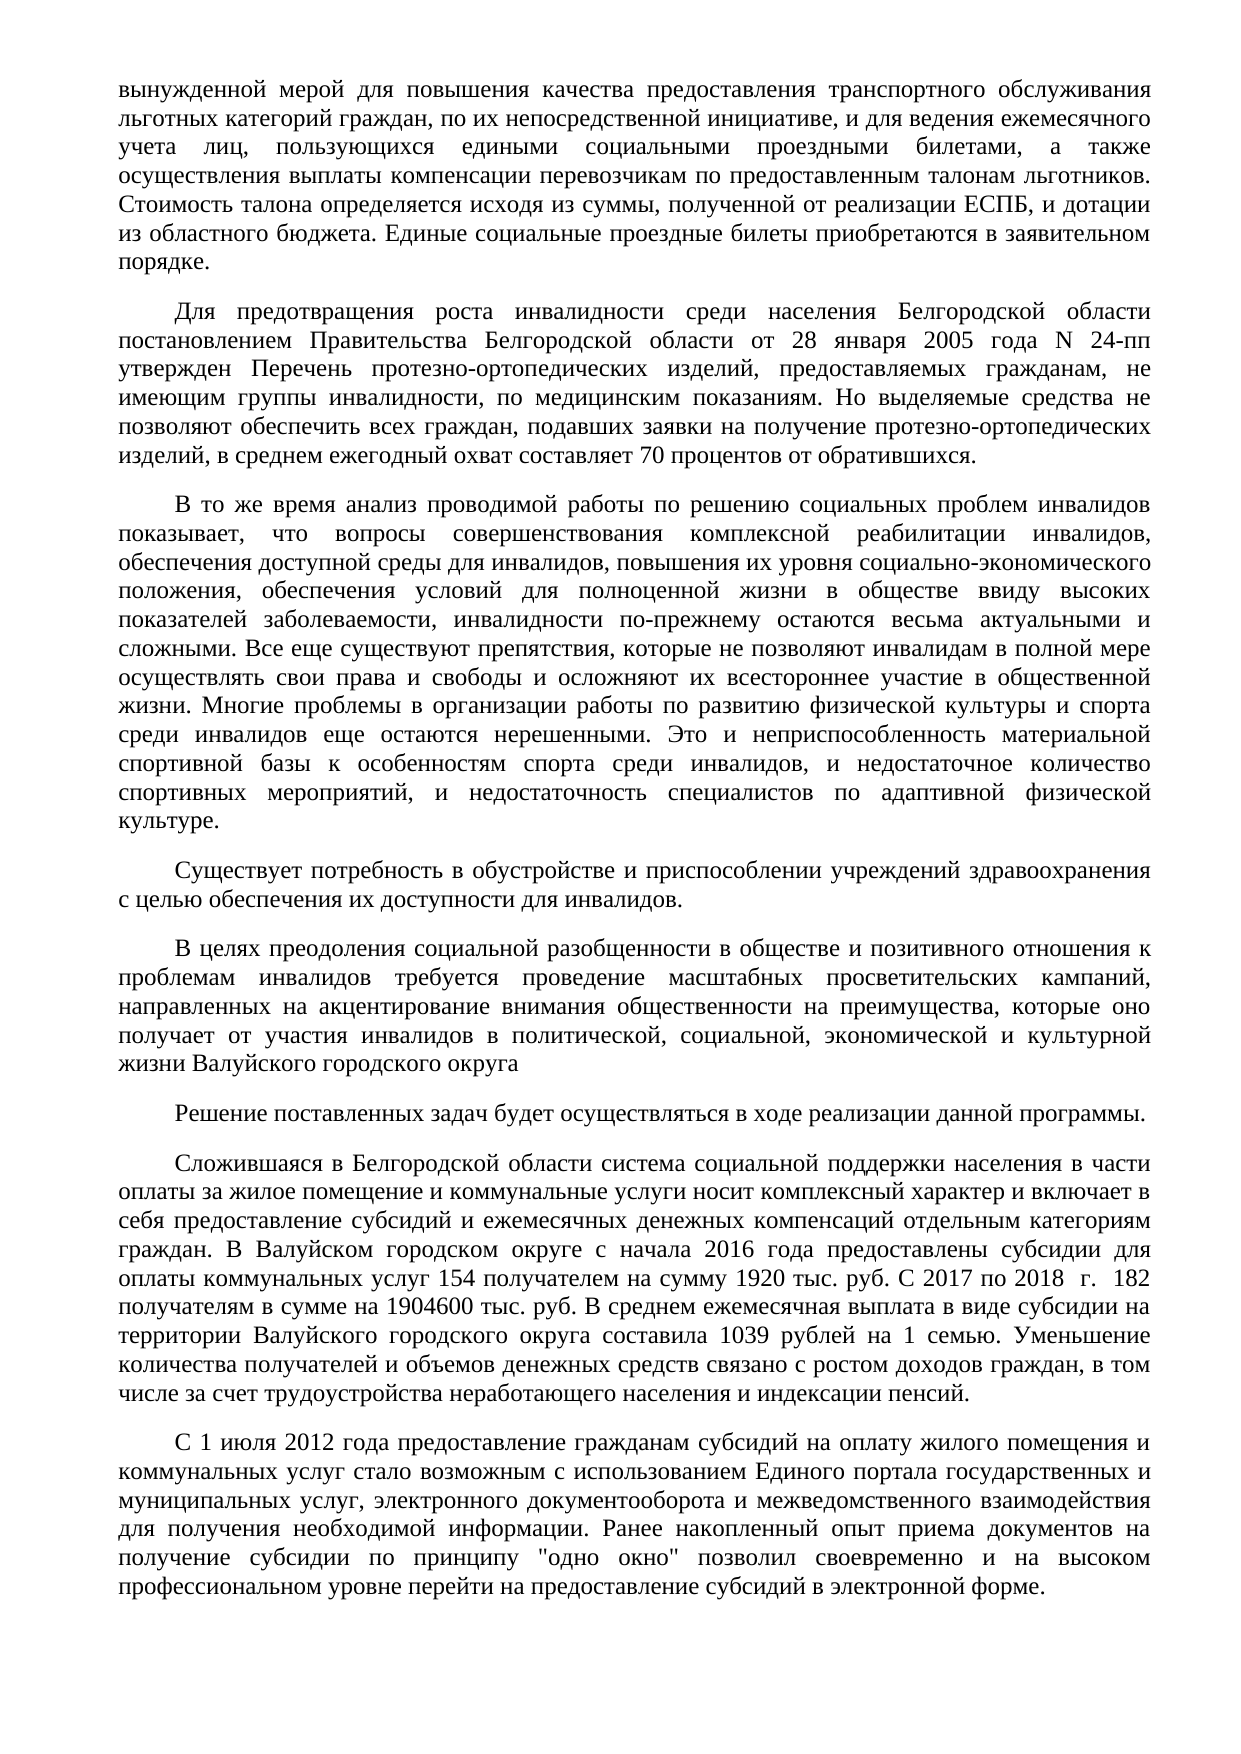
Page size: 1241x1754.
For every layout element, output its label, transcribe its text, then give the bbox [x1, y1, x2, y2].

text Сложившаяся в Белгородской области система социальной поддержки населения в части оплаты за жилое помещение и коммунальные услуги носит комплексный характер и включает в себя предоставление субсидий и ежемесячных денежных компенсаций отдельным категориям граждан. В Валуйском городском округе с начала 2016 года предоставлены субсидии для оплаты коммунальных услуг 154 получателем на сумму 1920 тыс. руб. С 2017 по 2018 г. 182 получателям в сумме на 1904600 тыс. руб. В среднем ежемесячная выплата в виде субсидии на территории Валуйского городского округа составила 1039 рублей на 1 семью. Уменьшение количества получателей и объемов денежных средств связано с ростом доходов граждан, в том числе за счет трудоустройства неработающего населения и индексации пенсий. [118, 1148, 1152, 1406]
text Решение поставленных задач будет осуществляться в ходе реализации данной программы. [118, 1098, 1152, 1127]
text Для предотвращения роста инвалидности среди населения Белгородской области постановлением Правительства Белгородской области от 28 января 2005 года N 24-пп утвержден Перечень протезно-ортопедических изделий, предоставляемых гражданам, не имеющим группы инвалидности, по медицинским показаниям. Но выделяемые средства не позволяют обеспечить всех граждан, подавших заявки на получение протезно-ортопедических изделий, в среднем ежегодный охват составляет 70 процентов от обратившихся. [118, 296, 1152, 468]
text В целях преодоления социальной разобщенности в обществе и позитивного отношения к проблемам инвалидов требуется проведение масштабных просветительских кампаний, направленных на акцентирование внимания общественности на преимущества, которые оно получает от участия инвалидов в политической, социальной, экономической и культурной жизни Валуйского городского округа [118, 933, 1152, 1077]
text Существует потребность в обустройстве и приспособлении учреждений здравоохранения с целью обеспечения их доступности для инвалидов. [118, 855, 1152, 913]
text В то же время анализ проводимой работы по решению социальных проблем инвалидов показывает, что вопросы совершенствования комплексной реабилитации инвалидов, обеспечения доступной среды для инвалидов, повышения их уровня социально-экономического положения, обеспечения условий для полноценной жизни в обществе ввиду высоких показателей заболеваемости, инвалидности по-прежнему остаются весьма актуальными и сложными. Все еще существуют препятствия, которые не позволяют инвалидам в полной мере осуществлять свои права и свободы и осложняют их всестороннее участие в общественной жизни. Многие проблемы в организации работы по развитию физической культуры и спорта среди инвалидов еще остаются нерешенными. Это и неприспособленность материальной спортивной базы к особенностям спорта среди инвалидов, и недостаточное количество спортивных мероприятий, и недостаточность специалистов по адаптивной физической культуре. [118, 489, 1152, 834]
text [118, 74, 1152, 275]
text С 1 июля 2012 года предоставление гражданам субсидий на оплату жилого помещения и коммунальных услуг стало возможным с использованием Единого портала государственных и муниципальных услуг, электронного документооборота и межведомственного взаимодействия для получения необходимой информации. Ранее накопленный опыт приема документов на получение субсидии по принципу "одно окно" позволил своевременно и на высоком профессиональном уровне перейти на предоставление субсидий в электронной форме. [118, 1427, 1152, 1600]
